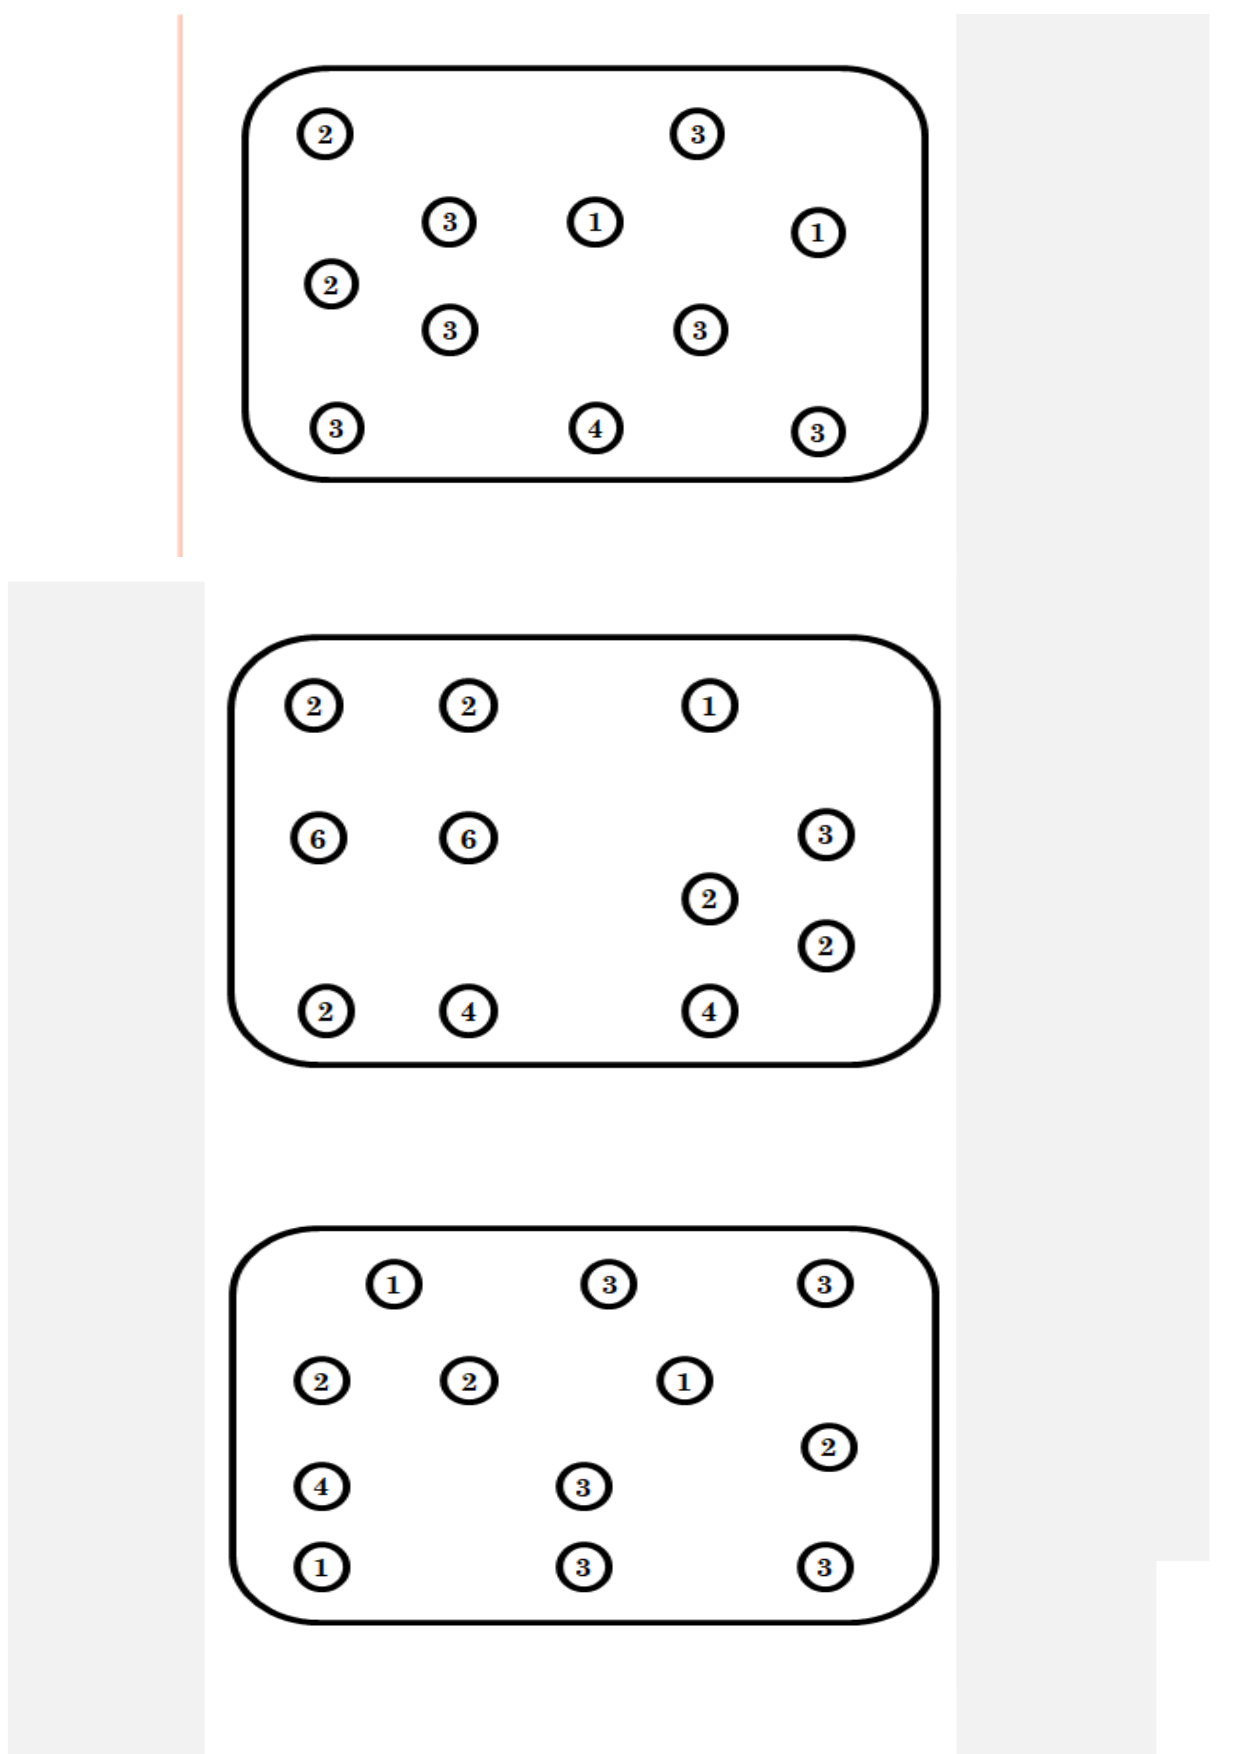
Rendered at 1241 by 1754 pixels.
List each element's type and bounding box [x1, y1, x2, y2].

picture [205, 1169, 956, 1691]
picture [172, 14, 956, 557]
picture [205, 582, 956, 1145]
